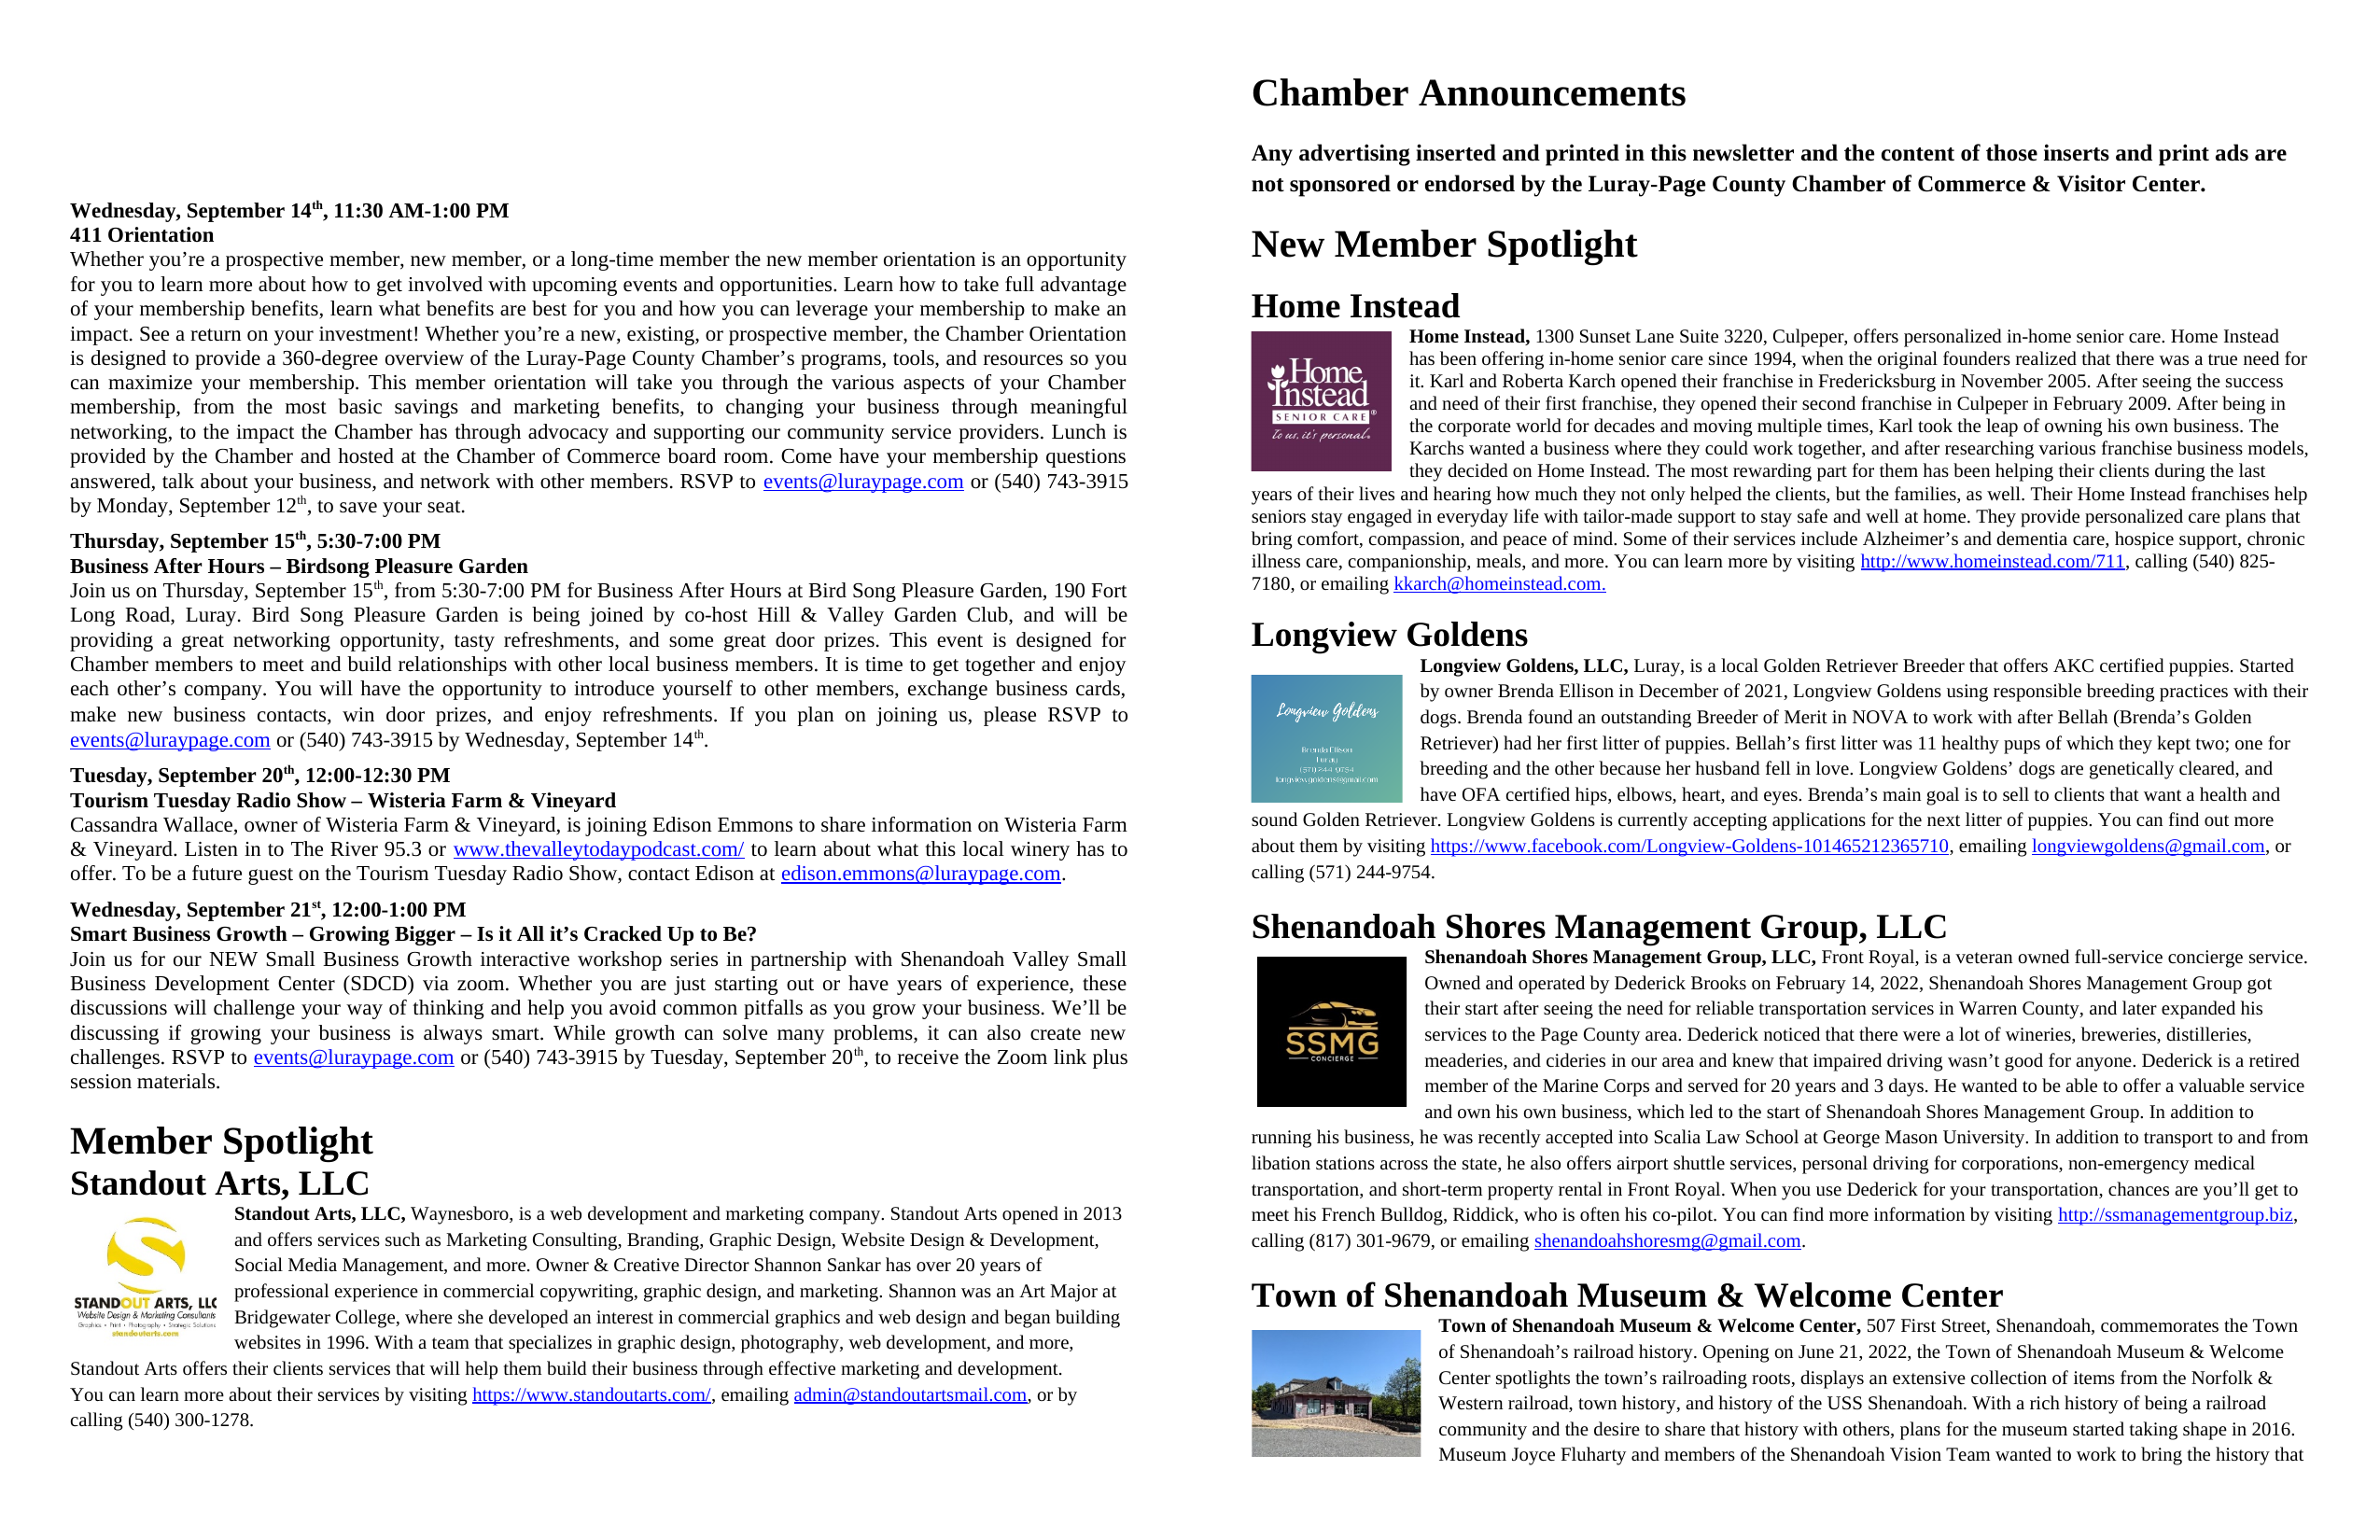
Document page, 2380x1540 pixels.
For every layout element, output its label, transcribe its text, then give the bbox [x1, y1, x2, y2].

text Tuesday, September 20th, 12:00-12:30 PM [70, 763, 1128, 787]
text Tourism Tuesday Radio Show – Wisteria Farm & Vineyard [70, 787, 1128, 812]
text Chamber Announcements [1252, 70, 2310, 115]
picture [1251, 675, 1403, 803]
picture [1257, 957, 1407, 1107]
text Longview Goldens [1252, 614, 2310, 654]
picture [1251, 331, 1392, 471]
text Join us on Thursday, September 15th, from 5:30-7:00 PM for Business After Hours at Bird Song Pleasure Garden, 190 Fort Long Road, Luray. Bird Song Pleasure Garden is being joined by co-host Hill & Valley Garden Club, and will be providing a great networking opportunity, tasty refreshments, and some great door prizes. This event is designed for Chamber members to meet and build relationships with other local business members. It is time to get together and enjoy each other’s company. You will have the opportunity to introduce yourself to other members, exchange business cards, make new business contacts, win door prizes, and enjoy refreshments. If you plan on joining us, please RSVP to events@luraypage.com or (540) 743-3915 by Wednesday, September 14th. [70, 578, 1128, 751]
text Standout Arts, LLC [70, 1162, 1128, 1202]
text New Member Spotlight [1252, 220, 2310, 265]
text Smart Business Growth – Growing Bigger – Is it All it’s Cracked Up to Be? [70, 921, 1128, 946]
text Whether you’re a prospective member, new member, or a long-time member the new member orientation is an opportunity for you to learn more about how to get involved with upcoming events and opportunities. Learn how to take full advantage of your membership benefits, learn what benefits are best for you and how you can leverage your membership to make an impact. See a return on your investment! Whether you’re a new, existing, or prospective member, the Chamber Orientation is designed to provide a 360-degree overview of the Luray-Page County Chamber’s programs, tools, and resources so you can maximize your membership. This member orientation will take you through the various aspects of your Chamber membership, from the most basic savings and marketing benefits, to changing your business through meaningful networking, to the impact the Chamber has through advocacy and supporting our community service providers. Lunch is provided by the Chamber and hosted at the Chamber of Commerce board room. Come have your membership questions answered, talk about your business, and network with other members. RSVP to events@luraypage.com or (540) 743-3915 by Monday, September 12th, to save your seat. [70, 246, 1128, 517]
text Any advertising inserted and printed in this newsletter and the content of those inserts and print ads are not sponsored or endorsed by the Luray-Page County Chamber of Commerce & Visitor Center. [1252, 139, 2310, 197]
text Join us for our NEW Small Business Growth interactive workshop series in partnership with Shenandoah Valley Small Business Development Center (SDCD) via zoom. Whether you are just starting out or have years of experience, these discussions will challenge your way of thinking and help you avoid common pitfalls as you grow your business. We’ll be discussing if growing your business is always smart. While growth can solve many problems, it can also create new challenges. RSVP to events@luraypage.com or (540) 743-3915 by Tuesday, September 20th, to receive the Zoom link plus session materials. [70, 946, 1128, 1094]
text Shenandoah Shores Management Group, LLC, Front Royal, is a veteran owned full-service concierge service. Owned and operated by Dederick Brooks on February 14, 2022, Shenandoah Shores Management Group got their start after seeing the need for reliable transportation services in Warren County, and later expanded his services to the Page County area. Dederick noticed that there were a lot of wineries, breweries, distilleries, meaderies, and cideries in our area and knew that impaired driving wasn’t good for anyone. Dederick is a retired member of the Marine Corps and served for 20 years and 3 days. He wanted to be able to offer a valuable service and own his own business, which led to the start of Shenandoah Shores Management Group. In addition to running his business, he was recently accepted into Scalia Law School at George Mason University. In addition to transport to and from libation stations across the state, he also offers airport shuttle services, personal driving for corporations, non-emergency medical transportation, and short-term property rental in Front Royal. When you use Dederick for your transportation, chances are you’ll get to meet his French Bulldog, Riddick, who is often his co-pilot. You can find more information by visiting http://ssmanagementgroup.biz, calling (817) 301-9679, or emailing shenandoahshoresmg@gmail.com. [1252, 945, 2310, 1252]
text Cassandra Wallace, owner of Wisteria Farm & Vineyard, is joining Edison Emmons to share information on Wisteria Farm & Vineyard. Listen in to The River 95.3 or www.thevalleytodaypodcast.com/ to learn about what this local winery has to offer. To be a future guest on the Tourism Tuesday Radio Show, contact Edison at edison.emmons@luraypage.com. [70, 812, 1128, 886]
text 411 Orientation [70, 222, 1128, 246]
text Business After Hours – Birdsong Pleasure Garden [70, 553, 1128, 578]
text Shenandoah Shores Management Group, LLC [1252, 905, 2310, 945]
text Longview Goldens, LLC, Luray, is a local Golden Retriever Breeder that offers AKC certified puppies. Started by owner Brenda Ellison in December of 2021, Longview Goldens using responsible breeding practices with their dogs. Brenda found an outstanding Breeder of Merit in NOVA to work with after Bellah (Brenda’s Golden Retriever) had her first litter of puppies. Bellah’s first litter was 11 healthy pups of which they kept two; one for breeding and the other because her husband fell in love. Longview Goldens’ dogs are genetically cleared, and have OFA certified hips, elbows, heart, and eyes. Brenda’s main goal is to sell to clients that want a health and sound Golden Retriever. Longview Goldens is currently accepting applications for the next litter of puppies. You can find out more about them by visiting https://www.facebook.com/Longview-Goldens-101465212365710, emailing longviewgoldens@gmail.com, or calling (571) 244-9754. [1252, 654, 2310, 883]
text Home Instead, 1300 Sunset Lane Suite 3220, Culpeper, offers personalized in-home senior care. Home Instead has been offering in-home senior care since 1994, when the original founders realized that there was a true need for it. Karl and Roberta Karch opened their franchise in Fredericksburg in November 2005. After seeing the success and need of their first franchise, they opened their second franchise in Culpeper in February 2009. After being in the corporate world for decades and moving multiple times, Karl took the leap of owning his own business. The Karchs wanted a business where they could work together, and after researching various franchise business models, they decided on Home Instead. The most rewarding part for them has been helping their clients during the last years of their lives and hearing how much they not only helped the clients, but the families, as well. Their Home Instead franchises help seniors stay engaged in everyday life with tailor-made support to stay safe and well at home. They provide personalized care plans that bring comfort, compassion, and peace of mind. Some of their services include Alzheimer’s and dementia care, hospice support, chronic illness care, companionship, meals, and more. You can learn more by visiting http://www.homeinstead.com/711, calling (540) 825-7180, or emailing kkarch@homeinstead.com. [1252, 325, 2310, 595]
text Wednesday, September 21st, 12:00-1:00 PM [70, 897, 1128, 921]
text Member Spotlight [70, 1117, 1128, 1162]
text Standout Arts, LLC, Waynesboro, is a web development and marketing company. Standout Arts opened in 2013 and offers services such as Marketing Consulting, Branding, Graphic Design, Website Design & Development, Social Media Management, and more. Owner & Creative Director Shannon Sankar has over 20 years of professional experience in commercial copywriting, graphic design, and marketing. Shannon was an Art Major at Bridgewater College, where she developed an interest in commercial graphics and web design and began building websites in 1996. With a team that specializes in graphic design, photography, web development, and more, Standout Arts offers their clients services that will help them build their business through effective marketing and development. You can learn more about their services by visiting https://www.standoutarts.com/, emailing admin@standoutartsmail.com, or by calling (540) 300-1278. [70, 1202, 1128, 1431]
text Wednesday, September 14th, 11:30 AM-1:00 PM [70, 198, 1128, 222]
text Thursday, September 15th, 5:30-7:00 PM [70, 528, 1128, 553]
text Home Instead [1252, 285, 2310, 325]
text Town of Shenandoah Museum & Welcome Center [1252, 1274, 2310, 1314]
picture [1252, 1330, 1421, 1457]
picture [73, 1202, 217, 1346]
